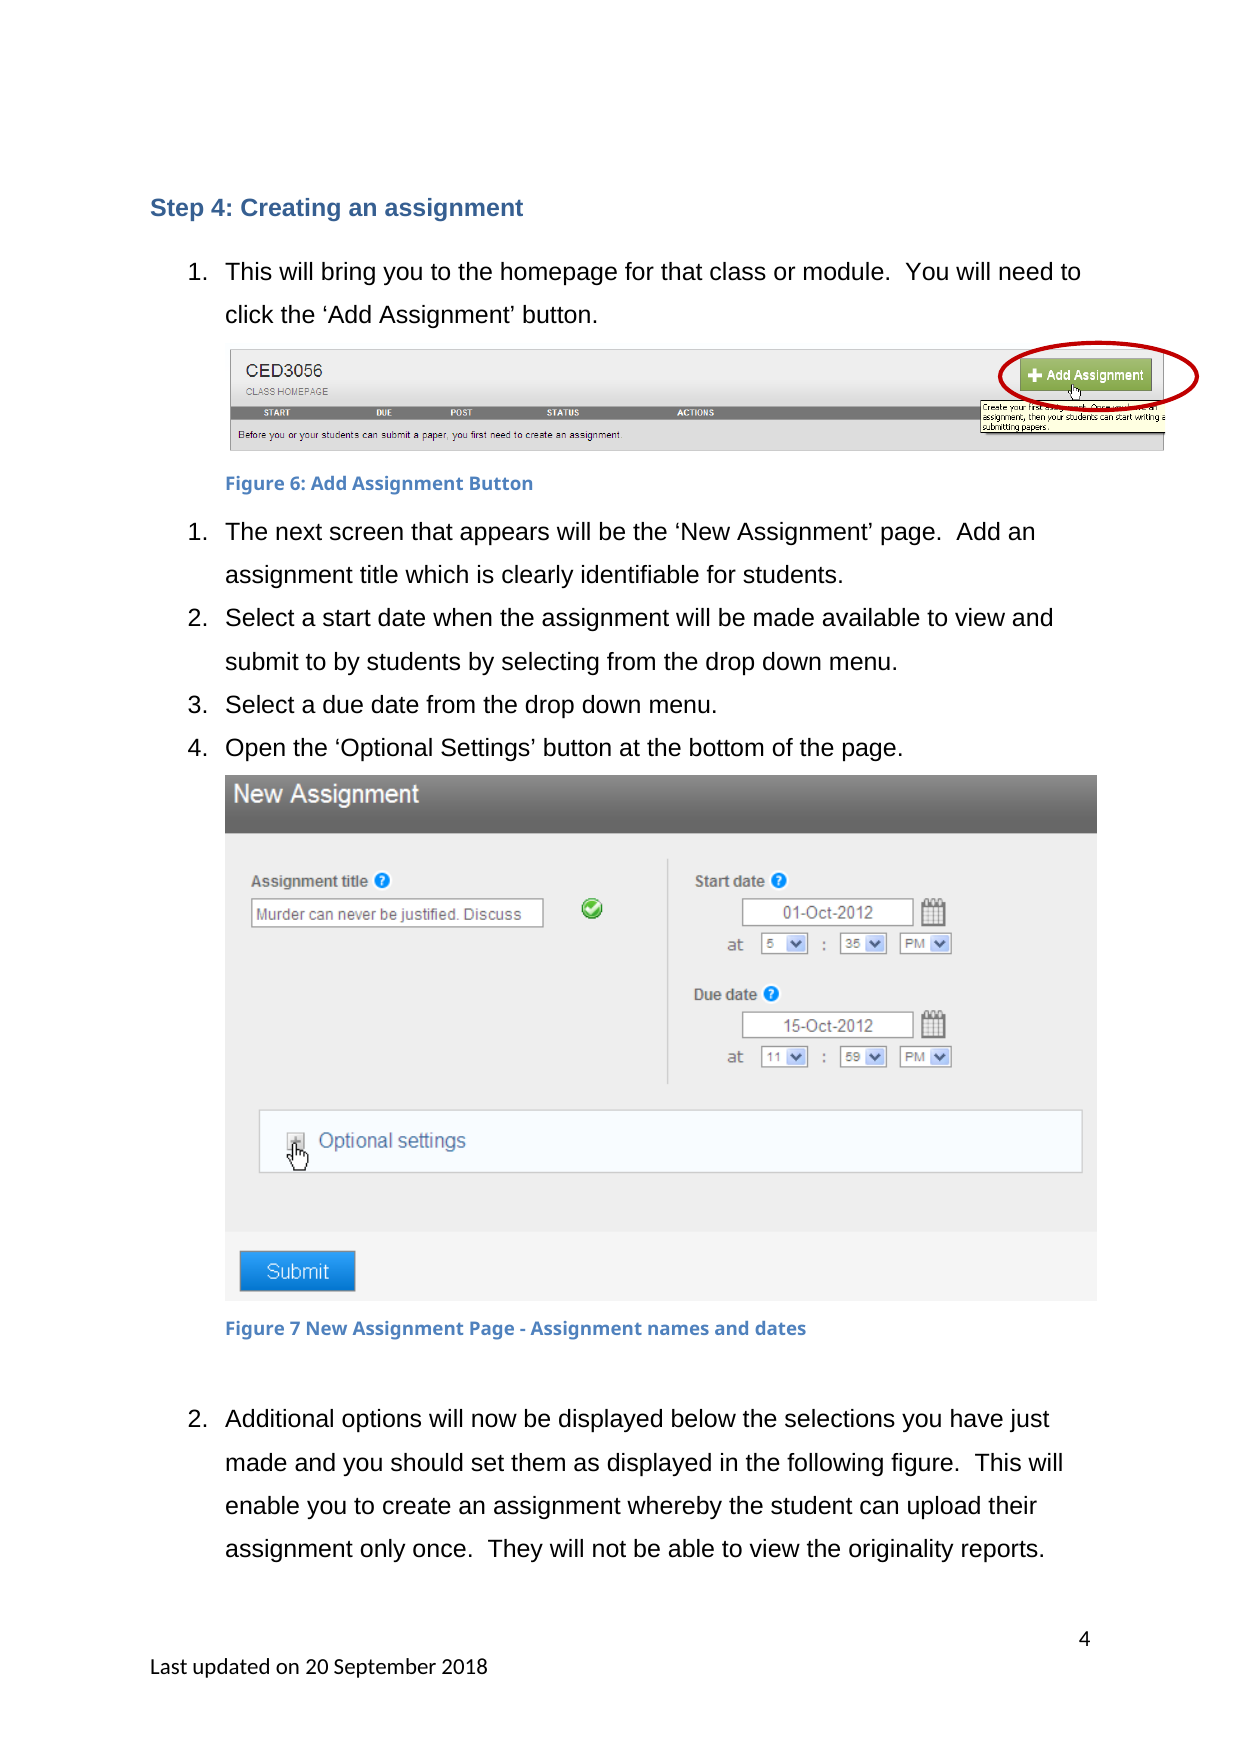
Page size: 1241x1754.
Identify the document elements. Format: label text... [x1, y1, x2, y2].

list The next screen that appears will be the ‘New Assignment’ page. Add an assignment title which is clearly identifiable for students. [187, 517, 1090, 589]
picture [1003, 345, 1166, 408]
picture [225, 343, 1166, 457]
list Additional options will now be displayed below the selections you have just made and you should set them as displayed in the following figure. This will enable you to create an assignment whereby the student can upload their assignment only once. They will not be able to view the originality reports. [187, 1404, 1090, 1563]
text Step 4: Creating an assignment [150, 193, 1090, 222]
list This will bring you to the homepage for that class or module. You will need to click the ‘Add Assignment’ button. [187, 257, 1090, 329]
picture [225, 775, 1097, 1301]
text Figure 6: Add Assignment Button [150, 471, 1090, 496]
text Figure 7 New Assignment Page - Assignment names and dates [150, 1315, 1090, 1341]
list Select a start date when the assignment will be made available to view and submit to by students by selecting from the drop down menu. [187, 603, 1090, 675]
list Select a due date from the drop down menu. [187, 689, 1090, 718]
picture [1142, 343, 1166, 349]
list Open the ‘Optional Settings’ button at the bottom of the page. [187, 733, 1090, 761]
